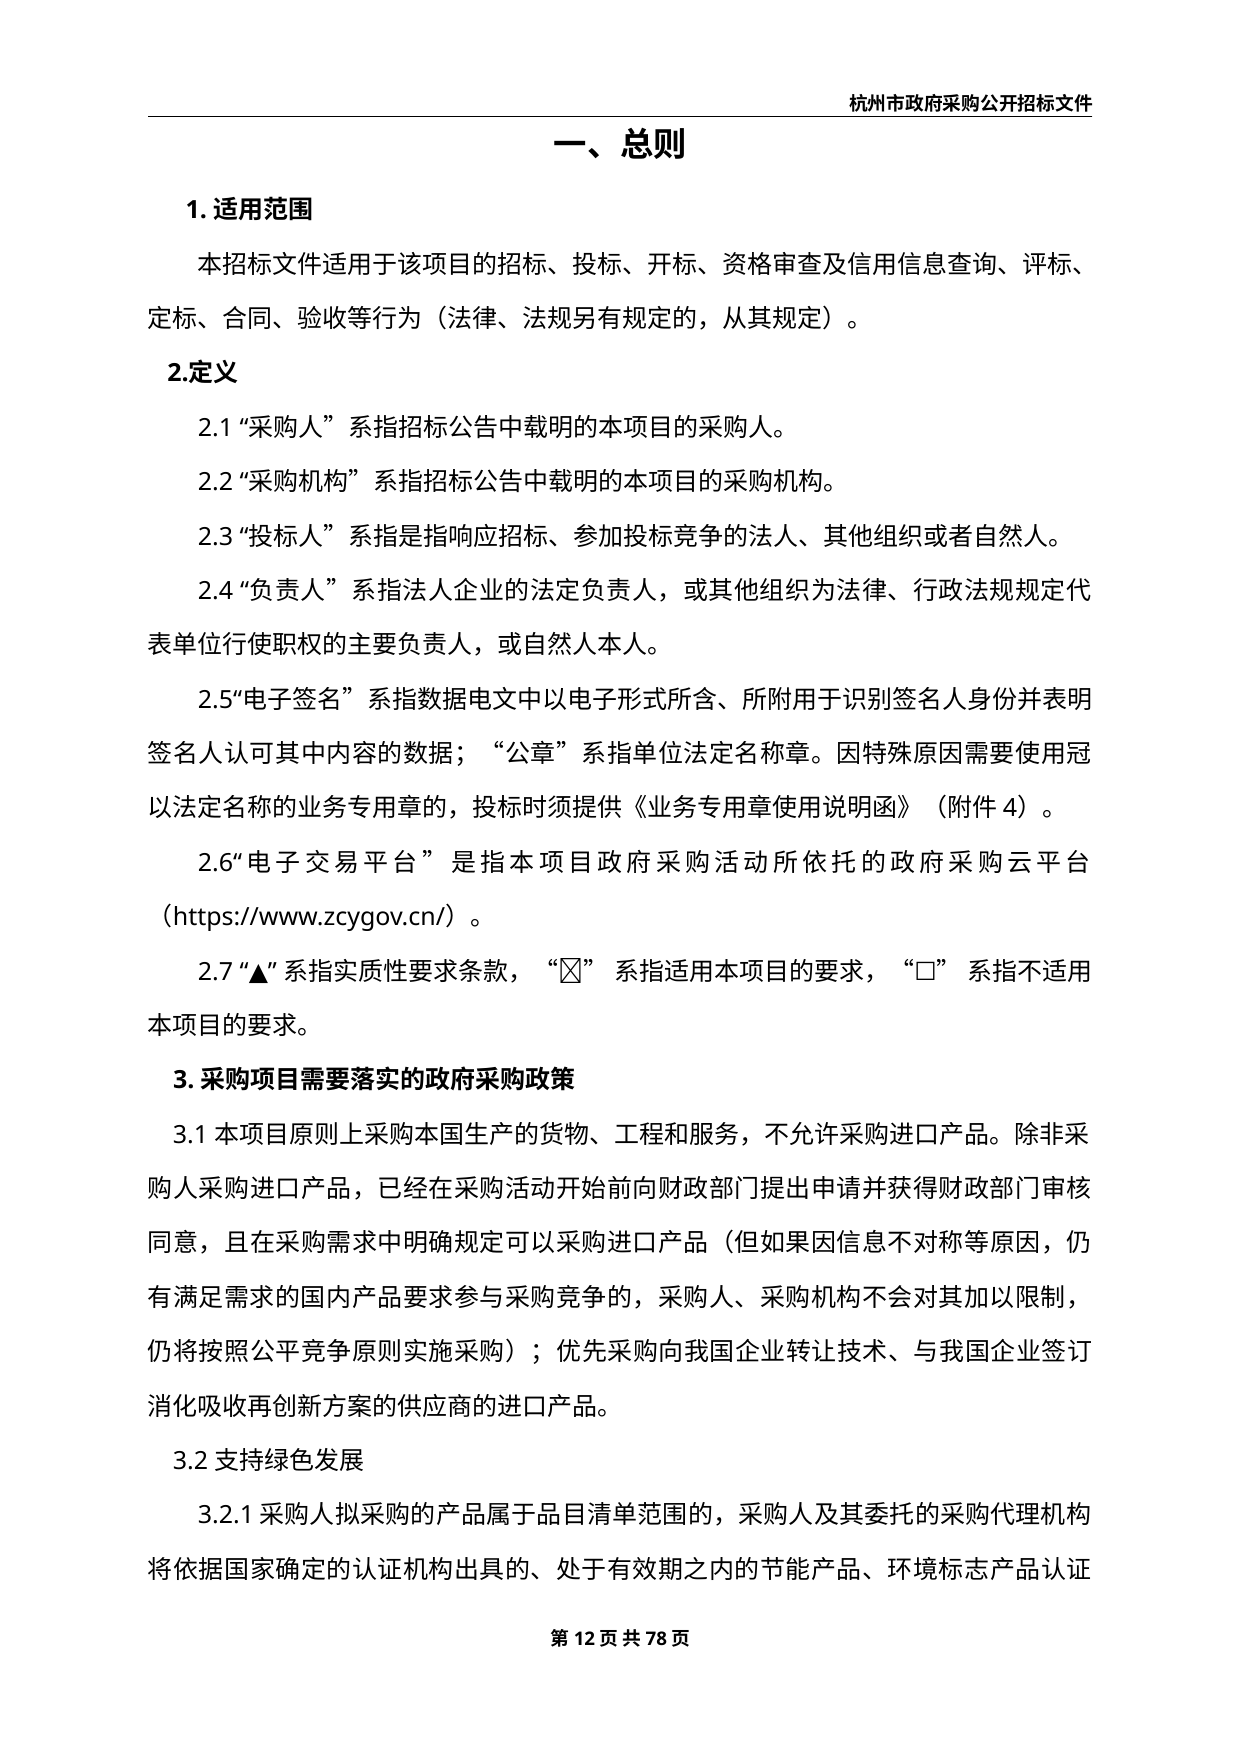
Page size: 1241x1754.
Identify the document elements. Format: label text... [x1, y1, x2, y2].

text 3.2 支持绿色发展 [148, 1440, 1092, 1477]
text 3.1 本项目原则上采购本国生产的货物、工程和服务，不允许采购进口产品。除非采购人采购进口产品，已经在采购活动开始前向财政部门提出申请并获得财政部门审核同意，且在采购需求中明确规定可以采购进口产品（但如果因信息不对称等原因，仍有满足需求的国内产品要求参与采购竞争的，采购人、采购机构不会对其加以限制，仍将按照公平竞争原则实施采购）；优先采购向我国企业转让技术、与我国企业签订消化吸收再创新方案的供应商的进口产品。 [148, 1114, 1092, 1422]
text 2.5“电子签名”系指数据电文中以电子形式所含、所附用于识别签名人身份并表明签名人认可其中内容的数据；“公章”系指单位法定名称章。因特殊原因需要使用冠以法定名称的业务专用章的，投标时须提供《业务专用章使用说明函》（附件4）。 [148, 679, 1092, 824]
text 2.3 “投标人”系指是指响应招标、参加投标竞争的法人、其他组织或者自然人。 [148, 516, 1092, 552]
text 2.6“电子交易平台”是指本项目政府采购活动所依托的政府采购云平台（https://www.zcygov.cn/）。 [148, 842, 1092, 933]
text 2.2 “采购机构”系指招标公告中载明的本项目的采购机构。 [148, 462, 1092, 498]
text 2.4 “负责人”系指法人企业的法定负责人，或其他组织为法律、行政法规规定代表单位行使职权的主要负责人，或自然人本人。 [148, 570, 1092, 661]
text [148, 1495, 1092, 1585]
text 本招标文件适用于该项目的招标、投标、开标、资格审查及信用信息查询、评标、定标、合同、验收等行为（法律、法规另有规定的，从其规定）。 [148, 244, 1092, 335]
text 2.7 “▲” 系指实质性要求条款，“” 系指适用本项目的要求，“” 系指不适用本项目的要求。 [148, 951, 1092, 1042]
text 3. 采购项目需要落实的政府采购政策 [148, 1060, 1092, 1096]
text 1. 适用范围 [148, 190, 1092, 226]
text 2.1 “采购人”系指招标公告中载明的本项目的采购人。 [148, 407, 1092, 443]
text 2.定义 [148, 353, 1092, 389]
text 一、总则 [148, 117, 1092, 166]
